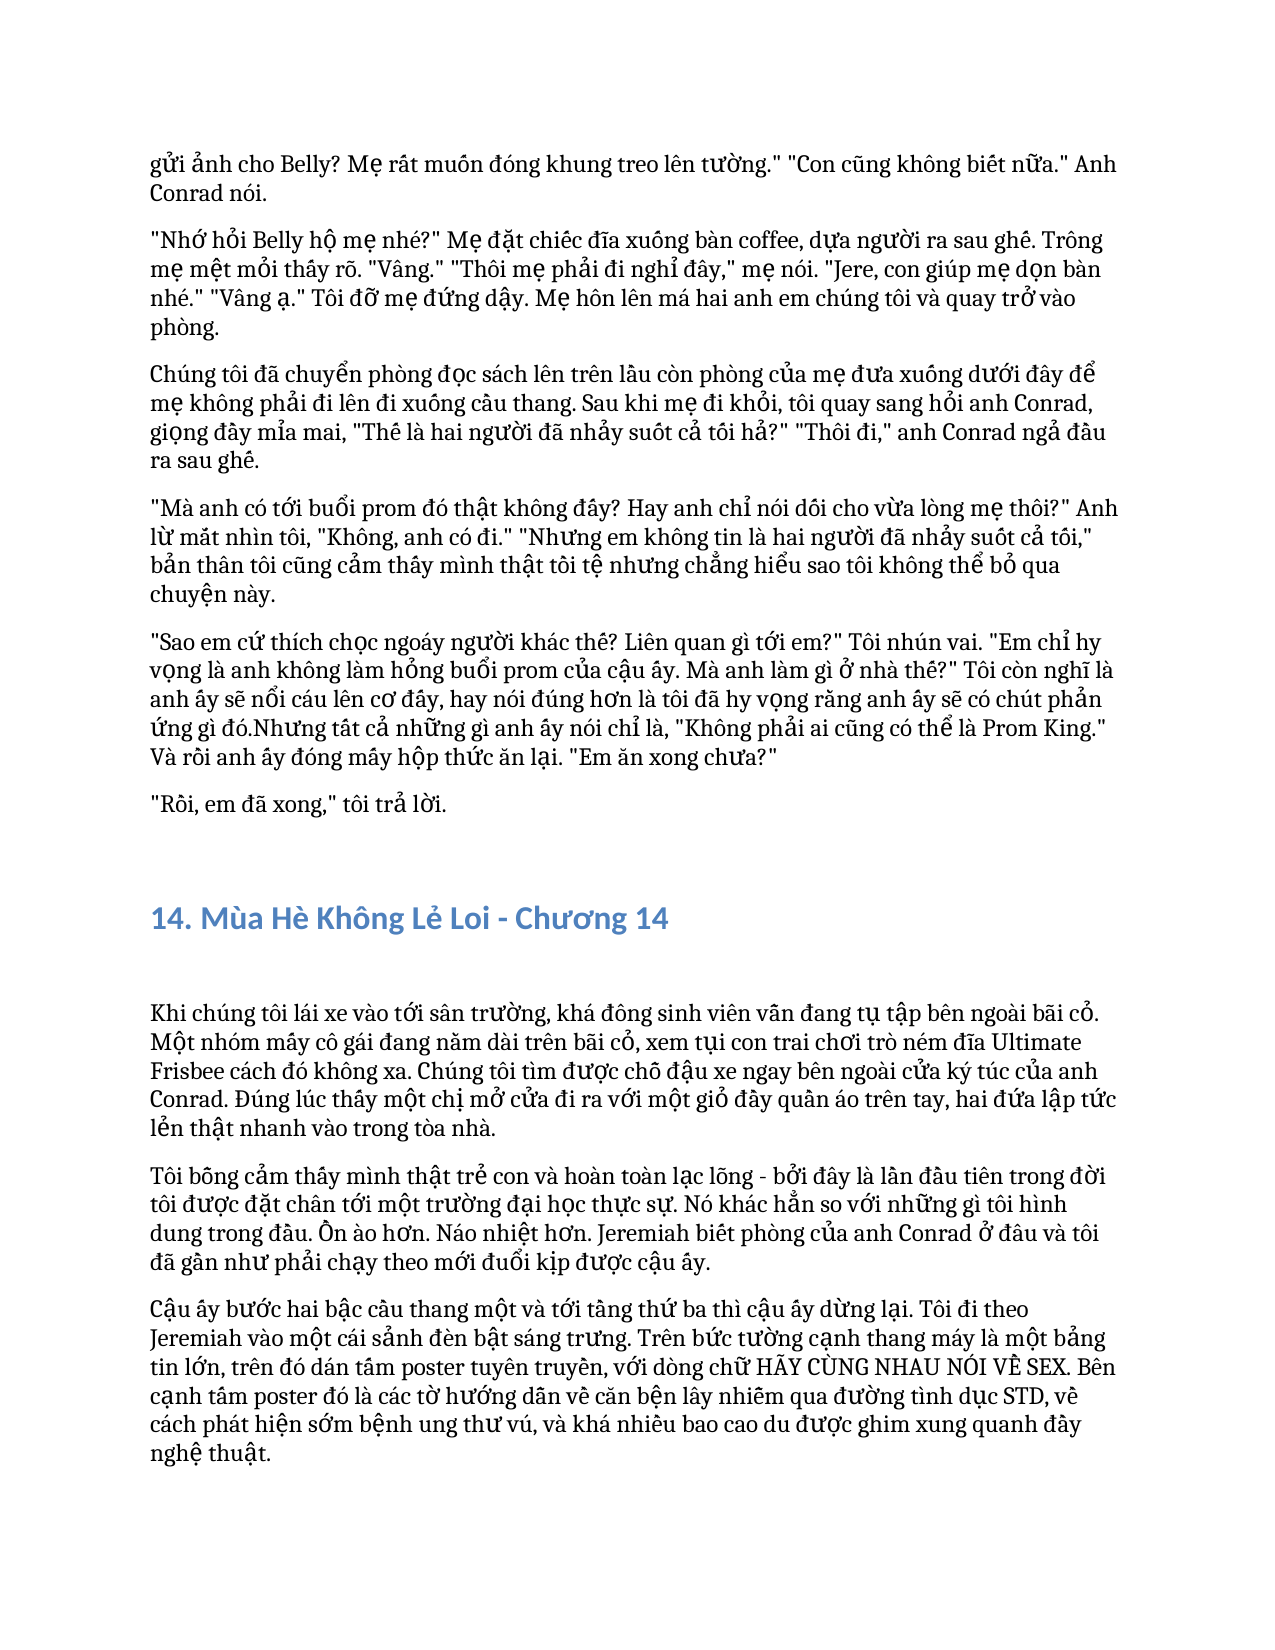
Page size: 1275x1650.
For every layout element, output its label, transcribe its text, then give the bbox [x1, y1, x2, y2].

text "Rồi, em đã xong," tôi trả lời. [150, 790, 1125, 876]
text "Sao em cứ thích chọc ngoáy người khác thế? Liên quan gì tới em?" Tôi nhún vai. "Em chỉ hy vọng là anh không làm hỏng buổi prom của cậu ấy. Mà anh làm gì ở nhà thế?" Tôi còn nghĩ là anh ấy sẽ nổi cáu lên cơ đấy, hay nói đúng hơn là tôi đã hy vọng rằng anh ấy sẽ có chút phản ứng gì đó.Nhưng tất cả những gì anh ấy nói chỉ là, "Không phải ai cũng có thể là Prom King." Và rồi anh ấy đóng mấy hộp thức ăn lại. "Em ăn xong chưa?" [150, 627, 1125, 771]
text "Mà anh có tới buổi prom đó thật không đấy? Hay anh chỉ nói dối cho vừa lòng mẹ thôi?" Anh lừ mắt nhìn tôi, "Không, anh có đi." "Nhưng em không tin là hai người đã nhảy suốt cả tối," bản thân tôi cũng cảm thấy mình thật tồi tệ nhưng chẳng hiểu sao tôi không thể bỏ qua chuyện này. [150, 494, 1125, 609]
text Chúng tôi đã chuyển phòng đọc sách lên trên lầu còn phòng của mẹ đưa xuống dưới đây để mẹ không phải đi lên đi xuống cầu thang. Sau khi mẹ đi khỏi, tôi quay sang hỏi anh Conrad, giọng đầy mỉa mai, "Thế là hai người đã nhảy suốt cả tối hả?" "Thôi đi," anh Conrad ngả đầu ra sau ghế. [150, 360, 1125, 475]
subtitle 14. Mùa Hè Không Lẻ Loi - Chương 14 [150, 897, 1125, 938]
text Khi chúng tôi lái xe vào tới sân trường, khá đông sinh viên vẫn đang tụ tập bên ngoài bãi cỏ. Một nhóm mấy cô gái đang nằm dài trên bãi cỏ, xem tụi con trai chơi trò ném đĩa Ultimate Frisbee cách đó không xa. Chúng tôi tìm được chỗ đậu xe ngay bên ngoài cửa ký túc của anh Conrad. Đúng lúc thấy một chị mở cửa đi ra với một giỏ đầy quần áo trên tay, hai đứa lập tức lẻn thật nhanh vào trong tòa nhà. [150, 942, 1125, 1143]
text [150, 150, 1125, 207]
text Tôi bỗng cảm thấy mình thật trẻ con và hoàn toàn lạc lõng - bởi đây là lần đầu tiên trong đời tôi được đặt chân tới một trường đại học thực sự. Nó khác hẳn so với những gì tôi hình dung trong đầu. Ồn ào hơn. Náo nhiệt hơn. Jeremiah biết phòng của anh Conrad ở đâu và tôi đã gần như phải chạy theo mới đuổi kịp được cậu ấy. [150, 1162, 1125, 1277]
text Cậu ấy bước hai bậc cầu thang một và tới tầng thứ ba thì cậu ấy dừng lại. Tôi đi theo Jeremiah vào một cái sảnh đèn bật sáng trưng. Trên bức tường cạnh thang máy là một bảng tin lớn, trên đó dán tấm poster tuyên truyền, với dòng chữ HÃY CÙNG NHAU NÓI VỀ SEX. Bên cạnh tấm poster đó là các tờ hướng dẫn về căn bện lây nhiễm qua đường tình dục STD, về cách phát hiện sớm bệnh ung thư vú, và khá nhiều bao cao du được ghim xung quanh đầy nghệ thuật. [150, 1295, 1125, 1468]
text "Nhớ hỏi Belly hộ mẹ nhé?" Mẹ đặt chiếc đĩa xuống bàn coffee, dựa người ra sau ghế. Trông mẹ mệt mỏi thấy rõ. "Vâng." "Thôi mẹ phải đi nghỉ đây," mẹ nói. "Jere, con giúp mẹ dọn bàn nhé." "Vâng ạ." Tôi đỡ mẹ đứng dậy. Mẹ hôn lên má hai anh em chúng tôi và quay trở vào phòng. [150, 226, 1125, 341]
